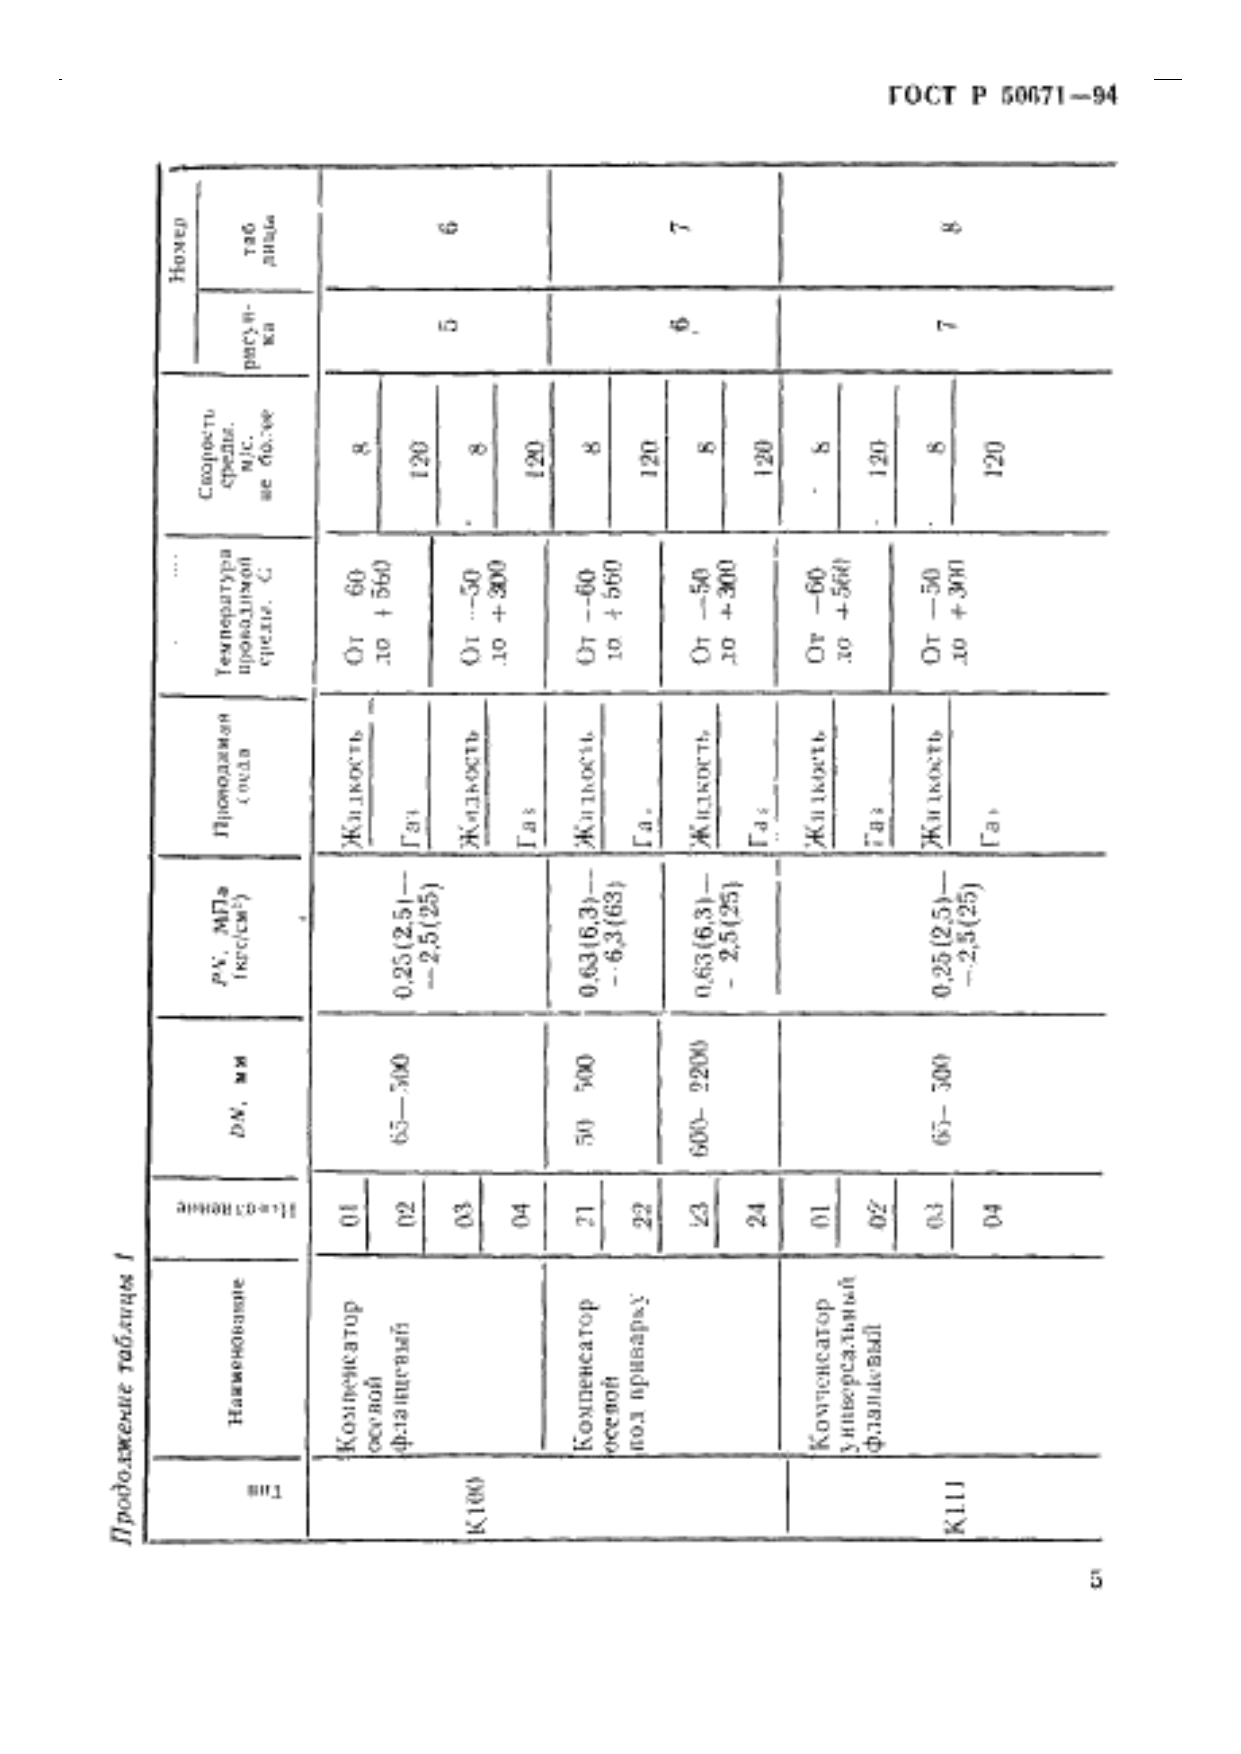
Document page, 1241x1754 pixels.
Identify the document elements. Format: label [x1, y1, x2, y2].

picture [62, 41, 1154, 1707]
